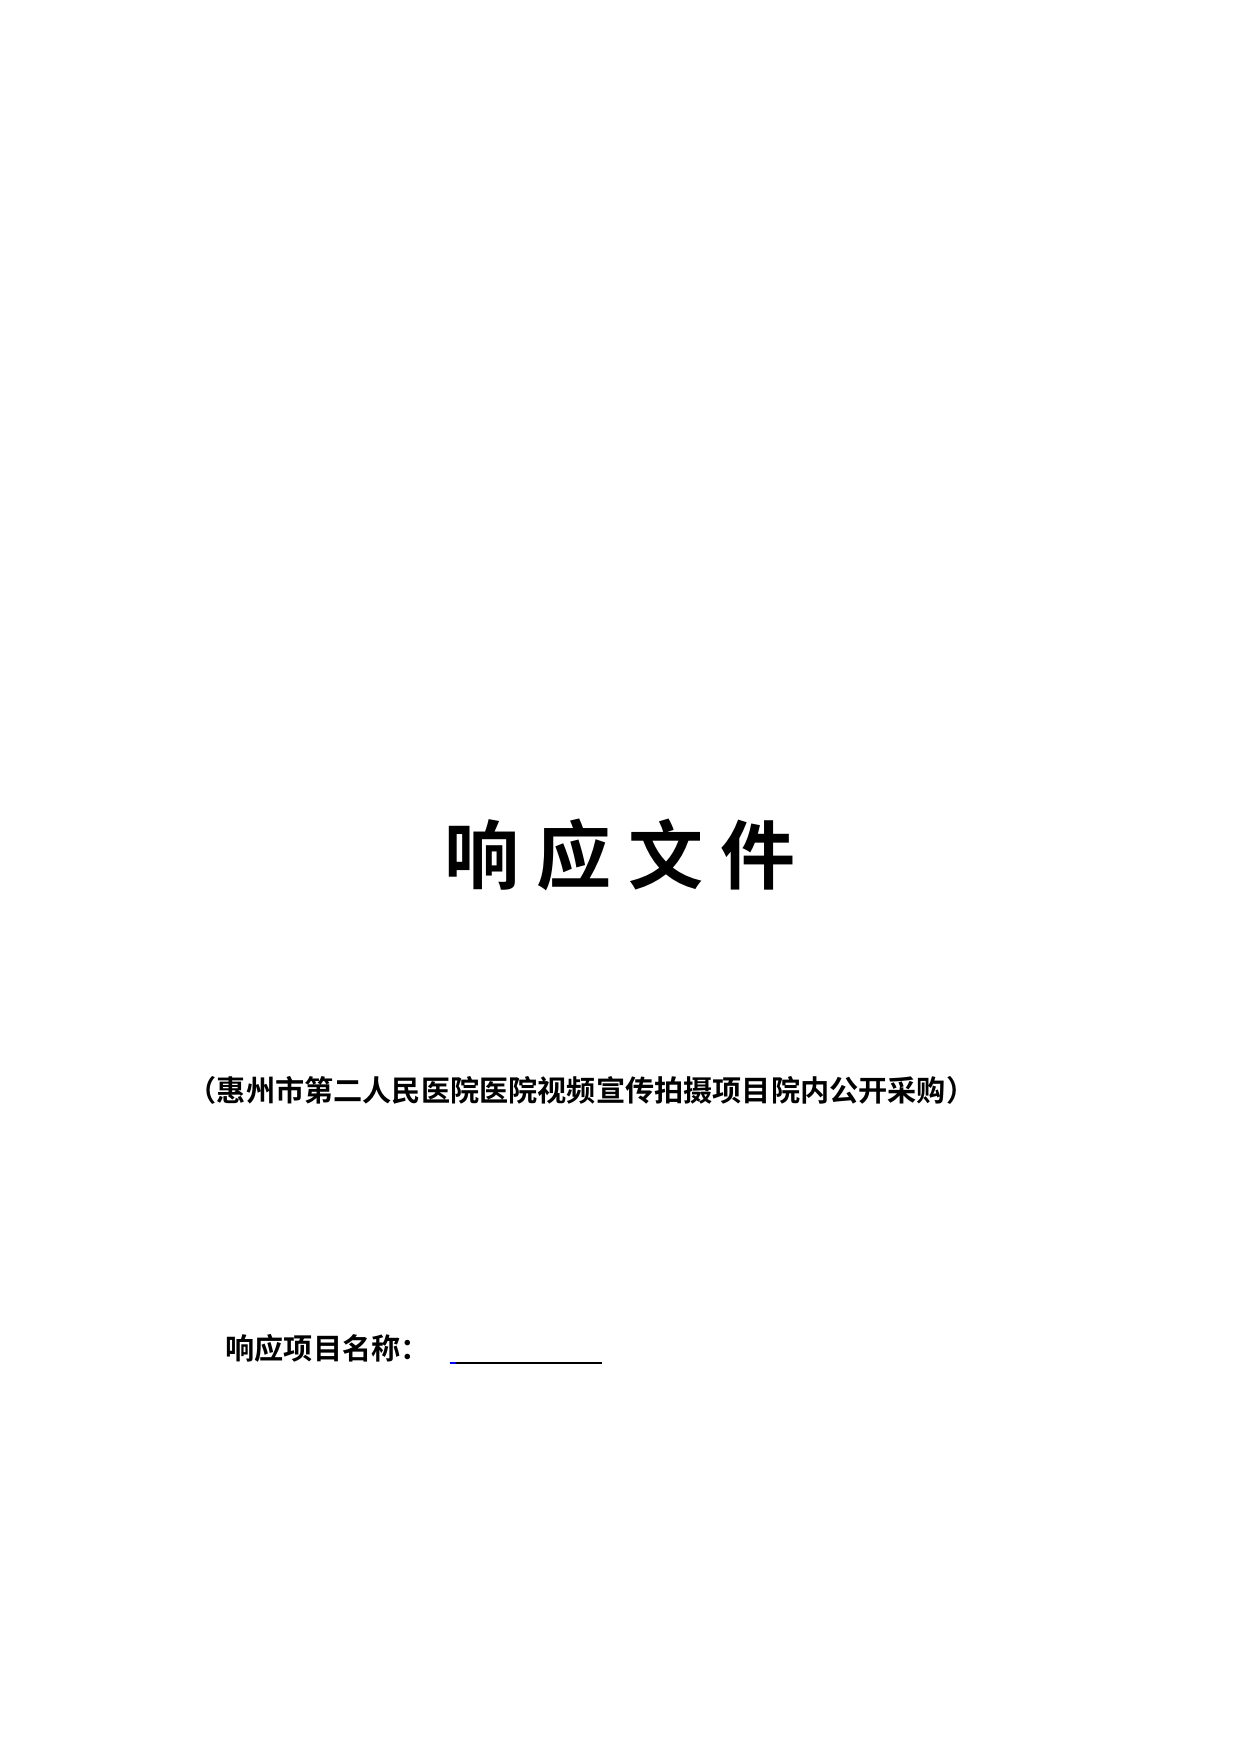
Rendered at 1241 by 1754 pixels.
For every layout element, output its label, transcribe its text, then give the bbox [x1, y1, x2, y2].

text 响 应 文 件 [187, 796, 1053, 905]
text 响应项目名称： [187, 1323, 1053, 1369]
text （惠州市第二人民医院医院视频宣传拍摄项目院内公开采购） [187, 1056, 1053, 1121]
